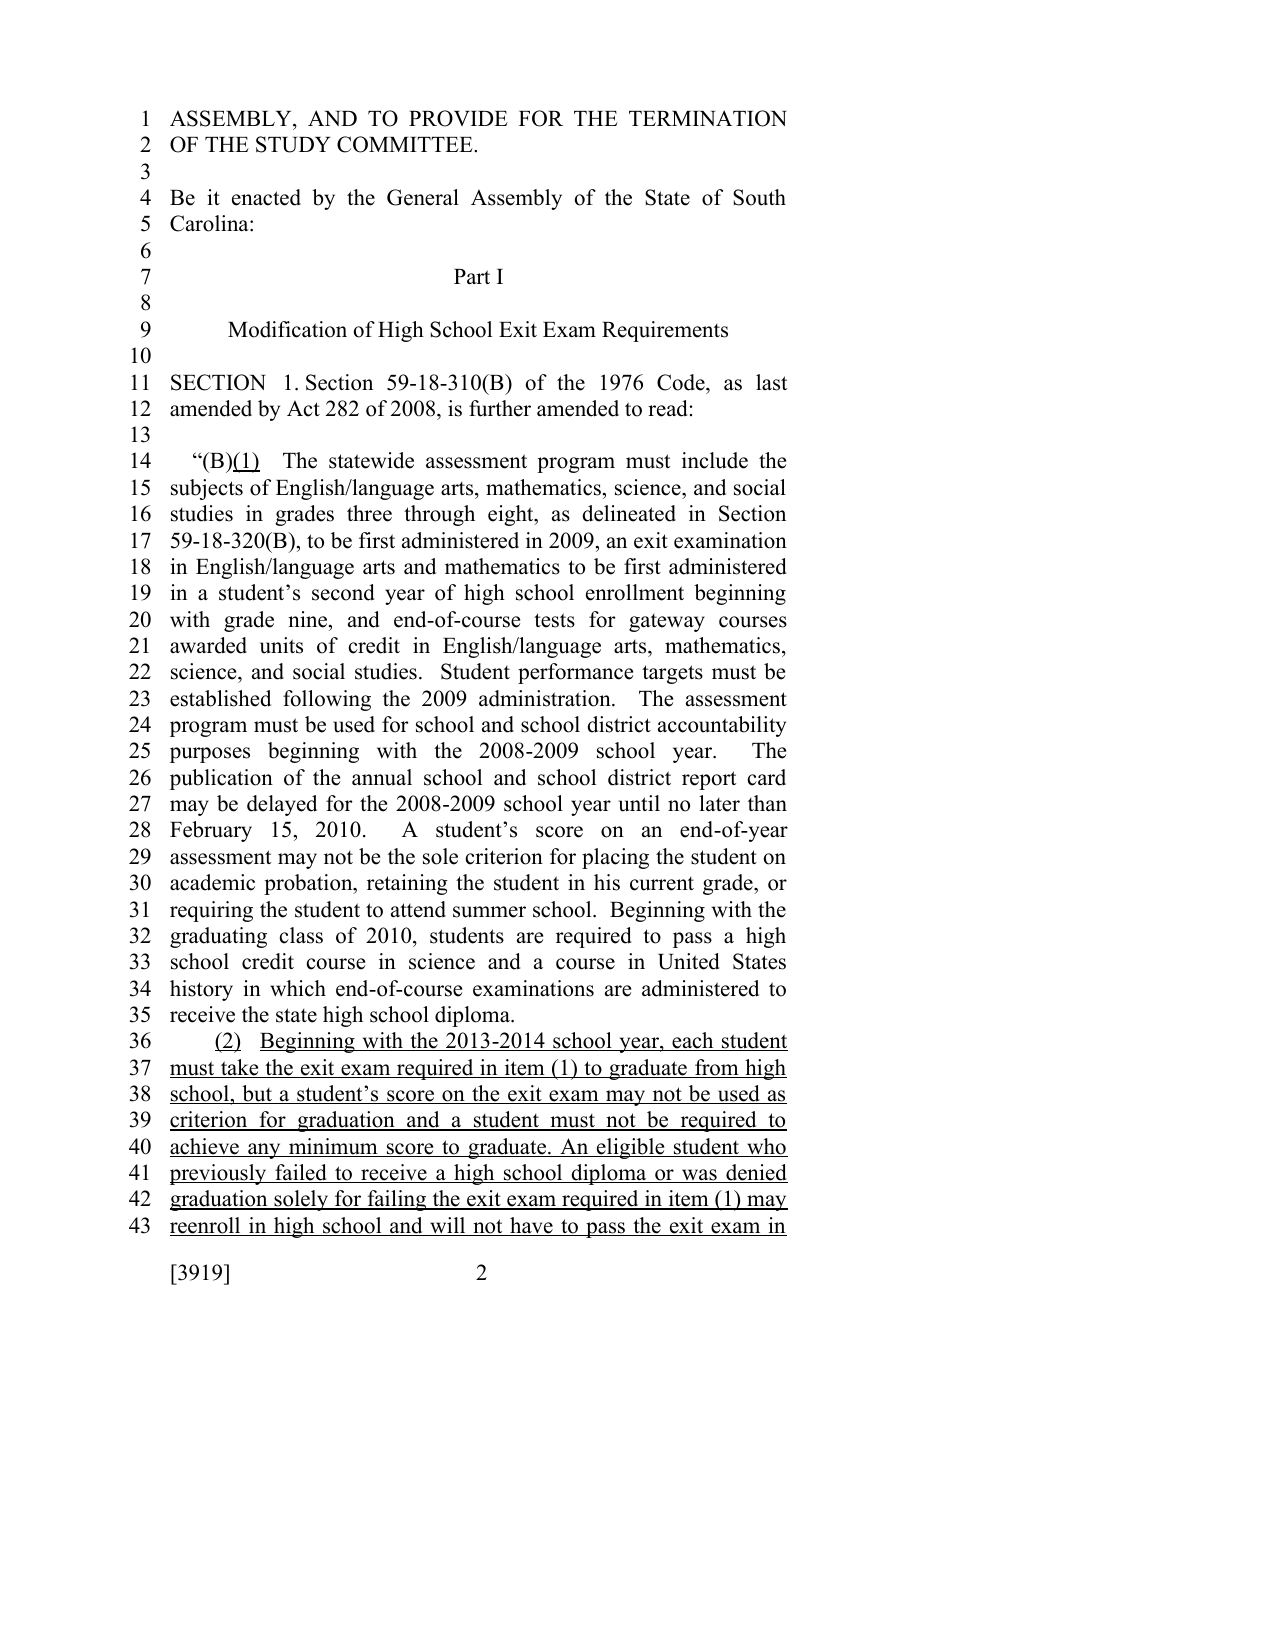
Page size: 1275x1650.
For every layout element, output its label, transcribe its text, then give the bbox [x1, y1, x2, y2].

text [169, 105, 787, 158]
text Modification of High School Exit Exam Requirements [169, 316, 787, 342]
text Be it enacted by the General Assembly of the State of South Carolina: [169, 184, 787, 237]
text SECTION 1. Section 59-18-310(B) of the 1976 Code, as last amended by Act 282 of 2008, is further amended to read: [169, 368, 787, 421]
text Part I [169, 263, 787, 289]
text “(B)(1) The statewide assessment program must include the subjects of English/language arts, mathematics, science, and social studies in grades three through eight, as delineated in Section 59-18-320(B), to be first administered in 2009, an exit examination in English/language arts and mathematics to be first administered in a student’s second year of high school enrollment beginning with grade nine, and end-of-course tests for gateway courses awarded units of credit in English/language arts, mathematics, science, and social studies. Student performance targets must be established following the 2009 administration. The assessment program must be used for school and school district accountability purposes beginning with the 2008-2009 school year. The publication of the annual school and school district report card may be delayed for the 2008-2009 school year until no later than February 15, 2010. A student’s score on an end-of-year assessment may not be the sole criterion for placing the student on academic probation, retaining the student in his current grade, or requiring the student to attend summer school. Beginning with the graduating class of 2010, students are required to pass a high school credit course in science and a course in United States history in which end-of-course examinations are administered to receive the state high school diploma. [169, 448, 787, 1027]
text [169, 1209, 787, 1235]
